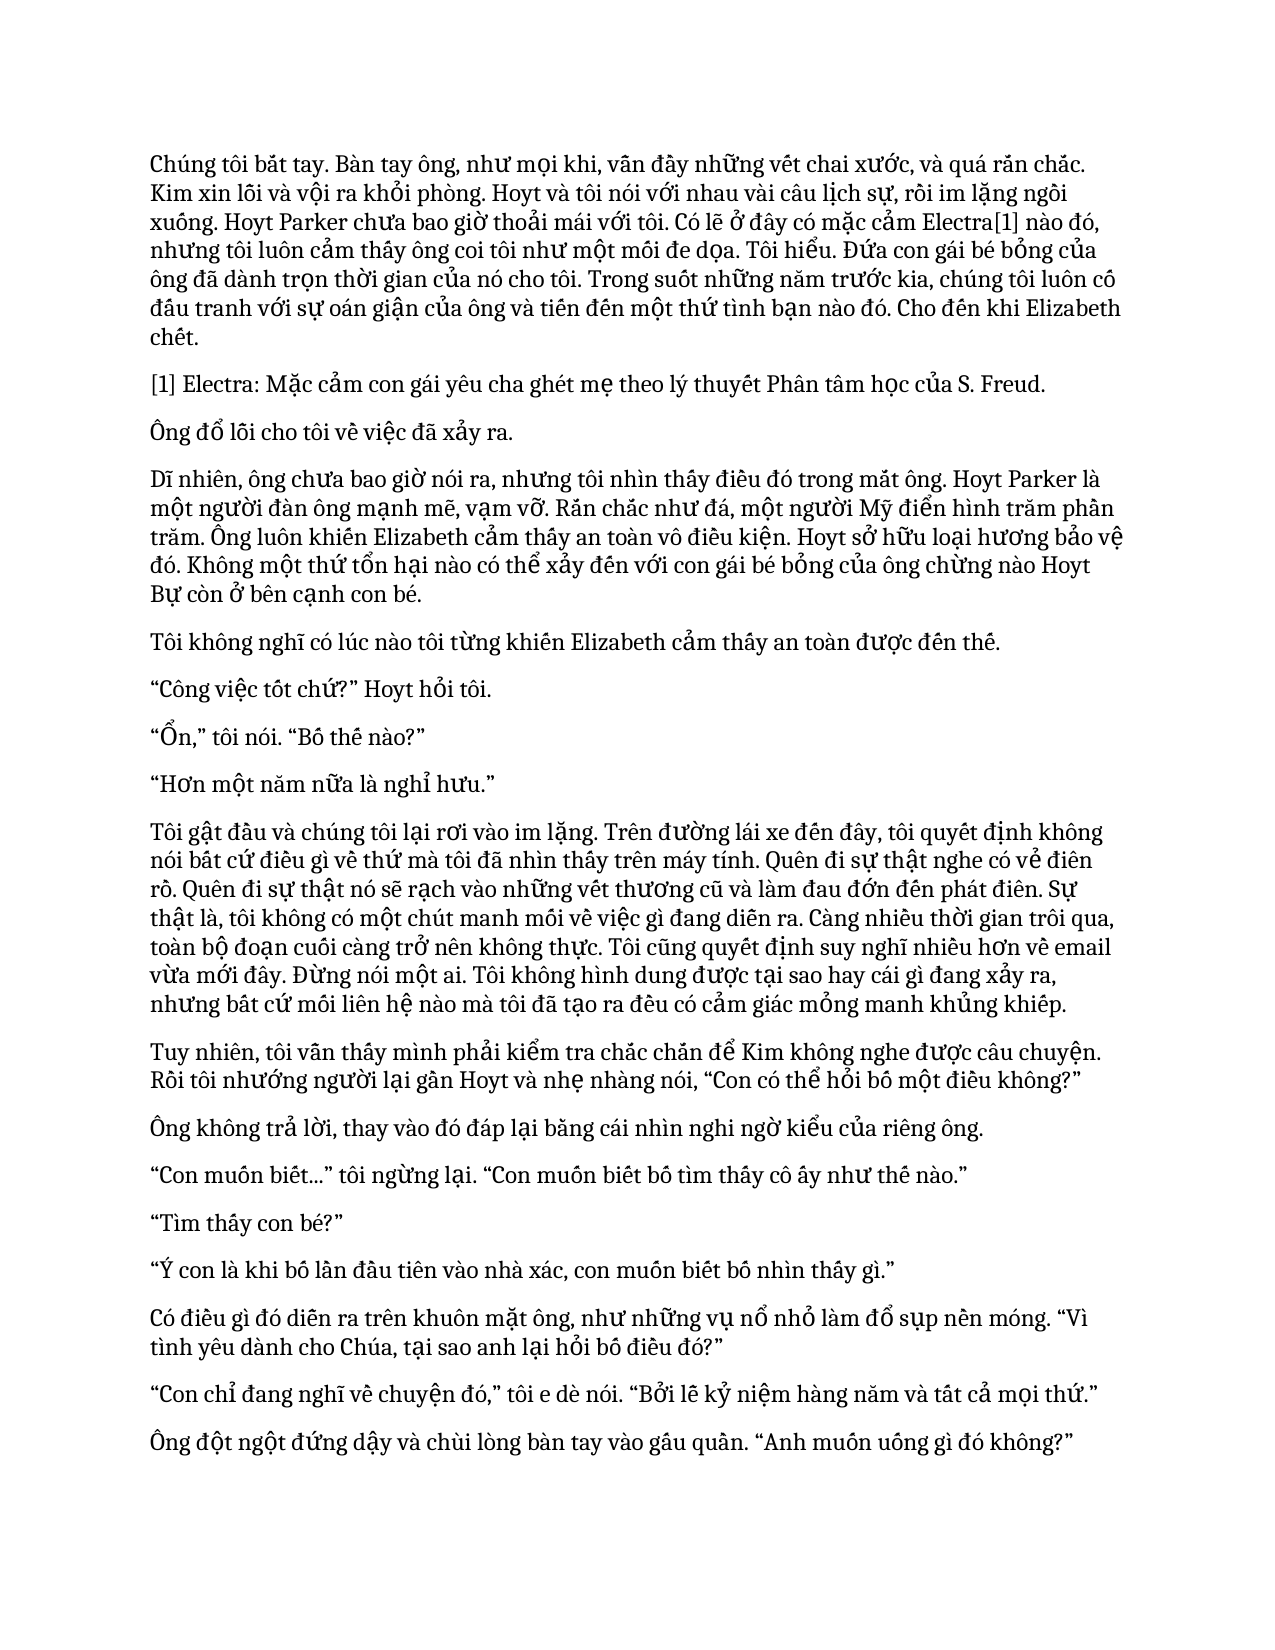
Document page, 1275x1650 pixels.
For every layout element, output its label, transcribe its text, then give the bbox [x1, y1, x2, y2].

text Ông đột ngột đứng dậy và chùi lòng bàn tay vào gấu quần. “Anh muốn uống gì đó không?” [150, 1427, 1125, 1456]
text Tôi không nghĩ có lúc nào tôi từng khiến Elizabeth cảm thấy an toàn được đến thế. [150, 627, 1125, 656]
text Chúng tôi bắt tay. Bàn tay ông, như mọi khi, vẫn đầy những vết chai xước, và quá rắn chắc. Kim xin lỗi và vội ra khỏi phòng. Hoyt và tôi nói với nhau vài câu lịch sự, rồi im lặng ngồi xuống. Hoyt Parker chưa bao giờ thoải mái với tôi. Có lẽ ở đây có mặc cảm Electra[1] nào đó, nhưng tôi luôn cảm thấy ông coi tôi như một mối đe dọa. Tôi hiểu. Đứa con gái bé bỏng của ông đã dành trọn thời gian của nó cho tôi. Trong suốt những năm trước kia, chúng tôi luôn cố đấu tranh với sự oán giận của ông và tiến đến một thứ tình bạn nào đó. Cho đến khi Elizabeth chết. [150, 150, 1125, 351]
text Tuy nhiên, tôi vẫn thấy mình phải kiểm tra chắc chắn để Kim không nghe được câu chuyện. Rồi tôi nhướng người lại gần Hoyt và nhẹ nhàng nói, “Con có thể hỏi bố một điều không?” [150, 1037, 1125, 1095]
text “Ý con là khi bố lần đầu tiên vào nhà xác, con muốn biết bố nhìn thấy gì.” [150, 1256, 1125, 1285]
text “Ổn,” tôi nói. “Bố thế nào?” [150, 722, 1125, 751]
text “Công việc tốt chứ?” Hoyt hỏi tôi. [150, 675, 1125, 704]
text Tôi gật đầu và chúng tôi lại rơi vào im lặng. Trên đường lái xe đến đây, tôi quyết định không nói bất cứ điều gì về thứ mà tôi đã nhìn thấy trên máy tính. Quên đi sự thật nghe có vẻ điên rồ. Quên đi sự thật nó sẽ rạch vào những vết thương cũ và làm đau đớn đến phát điên. Sự thật là, tôi không có một chút manh mối về việc gì đang diễn ra. Càng nhiều thời gian trôi qua, toàn bộ đoạn cuối càng trở nên không thực. Tôi cũng quyết định suy nghĩ nhiều hơn về email vừa mới đây. Đừng nói một ai. Tôi không hình dung được tại sao hay cái gì đang xảy ra, nhưng bất cứ mối liên hệ nào mà tôi đã tạo ra đều có cảm giác mỏng manh khủng khiếp. [150, 817, 1125, 1019]
text Có điều gì đó diễn ra trên khuôn mặt ông, như những vụ nổ nhỏ làm đổ sụp nền móng. “Vì tình yêu dành cho Chúa, tại sao anh lại hỏi bố điều đó?” [150, 1304, 1125, 1361]
text Dĩ nhiên, ông chưa bao giờ nói ra, nhưng tôi nhìn thấy điều đó trong mắt ông. Hoyt Parker là một người đàn ông mạnh mẽ, vạm vỡ. Rắn chắc như đá, một người Mỹ điển hình trăm phần trăm. Ông luôn khiến Elizabeth cảm thấy an toàn vô điều kiện. Hoyt sở hữu loại hương bảo vệ đó. Không một thứ tổn hại nào có thể xảy đến với con gái bé bỏng của ông chừng nào Hoyt Bự còn ở bên cạnh con bé. [150, 465, 1125, 609]
text [1] Electra: Mặc cảm con gái yêu cha ghét mẹ theo lý thuyết Phân tâm học của S. Freud. [150, 370, 1125, 399]
text “Hơn một năm nữa là nghỉ hưu.” [150, 770, 1125, 799]
text “Con muốn biết...” tôi ngừng lại. “Con muốn biết bố tìm thấy cô ấy như thế nào.” [150, 1161, 1125, 1190]
text Ông không trả lời, thay vào đó đáp lại bằng cái nhìn nghi ngờ kiểu của riêng ông. [150, 1114, 1125, 1142]
text “Tìm thấy con bé?” [150, 1209, 1125, 1237]
text “Con chỉ đang nghĩ về chuyện đó,” tôi e dè nói. “Bởi lễ kỷ niệm hàng năm và tất cả mọi thứ.” [150, 1380, 1125, 1409]
text Ông đổ lỗi cho tôi về việc đã xảy ra. [150, 417, 1125, 446]
